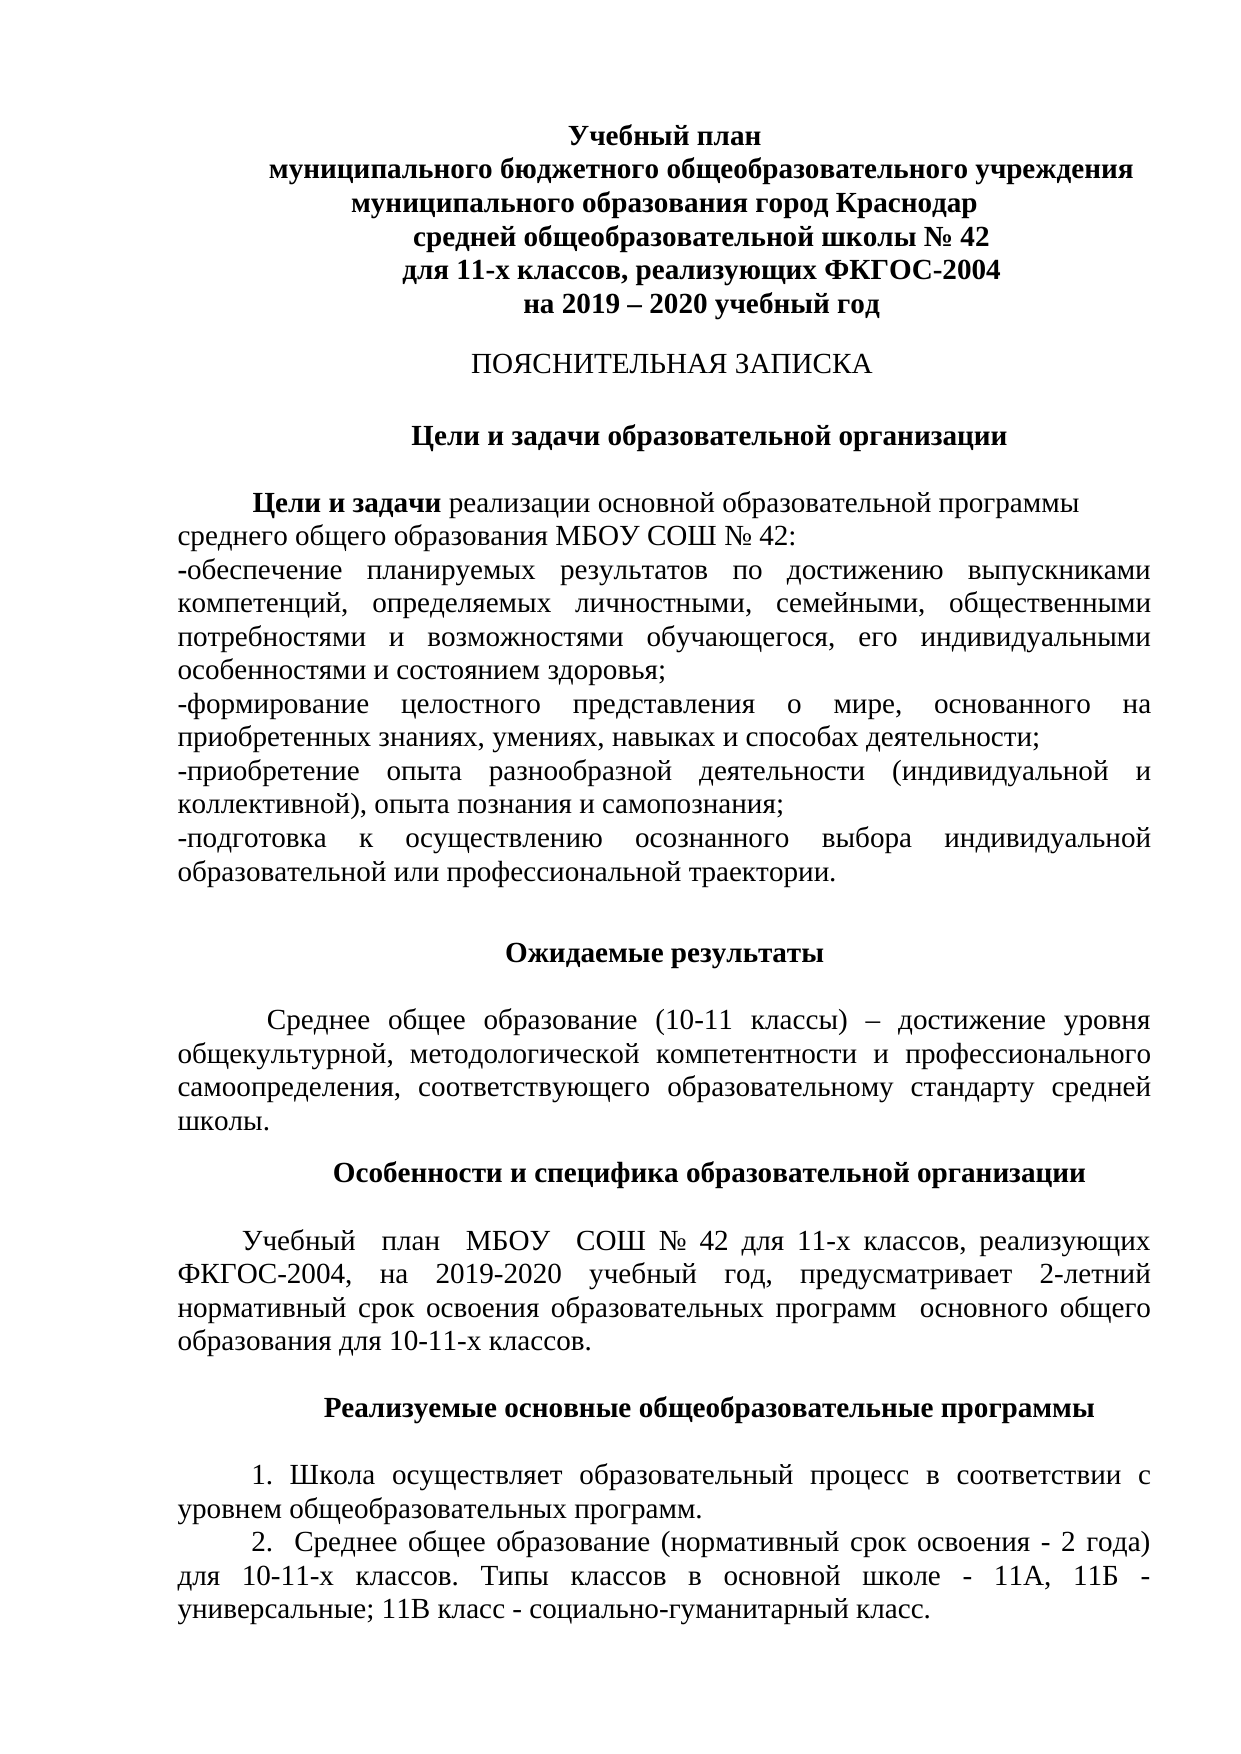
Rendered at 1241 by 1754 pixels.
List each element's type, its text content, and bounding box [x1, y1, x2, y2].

text ПОЯСНИТЕЛЬНАЯ ЗАПИСКА [177, 346, 1152, 379]
text -формирование целостного представления о мире, основанного на приобретенных знаниях, умениях, навыках и способах деятельности; [177, 686, 1152, 753]
text Цели и задачи реализации основной образовательной программы среднего общего образования МБОУ СОШ № 42: [177, 485, 1152, 552]
text 2. Среднее общее образование (нормативный срок освоения - 2 года) для 10-11-х классов. Типы классов в основной школе - 11А, 11Б - универсальные; 11В класс - социально-гуманитарный класс. [177, 1524, 1152, 1625]
text Среднее общее образование (10-11 классы) – достижение уровня общекультурной, методологической компетентности и профессионального самоопределения, соответствующего образовательному стандарту средней школы. [177, 1002, 1152, 1136]
text Цели и задачи образовательной организации [267, 418, 1152, 451]
text Реализуемые основные общеобразовательные программы [267, 1390, 1152, 1424]
text Особенности и специфика образовательной организации [267, 1156, 1152, 1189]
text муниципального бюджетного общеобразовательного учреждения муниципального образования город Краснодар [177, 152, 1152, 219]
text -обеспечение планируемых результатов по достижению выпускниками компетенций, определяемых личностными, семейными, общественными потребностями и возможностями обучающегося, его индивидуальными особенностями и состоянием здоровья; [177, 552, 1152, 686]
text Учебный план [177, 118, 1152, 152]
text -подготовка к осуществлению осознанного выбора индивидуальной образовательной или профессиональной траектории. [177, 820, 1152, 887]
text Учебный план МБОУ СОШ № 42 для 11-х классов, реализующих ФКГОС-2004, на 2019-2020 учебный год, предусматривает 2-летний нормативный срок освоения образовательных программ основного общего образования для 10-11-х классов. [177, 1223, 1152, 1357]
text на 2019 – 2020 учебный год [177, 286, 1152, 319]
text средней общеобразовательной школы № 42 [177, 219, 1152, 252]
text -приобретение опыта разнообразной деятельности (индивидуальной и коллективной), опыта познания и самопознания; [177, 753, 1152, 820]
text Ожидаемые результаты [177, 935, 1152, 969]
text для 11-х классов, реализующих ФКГОС-2004 [177, 252, 1152, 286]
text 1. Школа осуществляет образовательный процесс в соответствии с уровнем общеобразовательных программ. [177, 1457, 1152, 1524]
